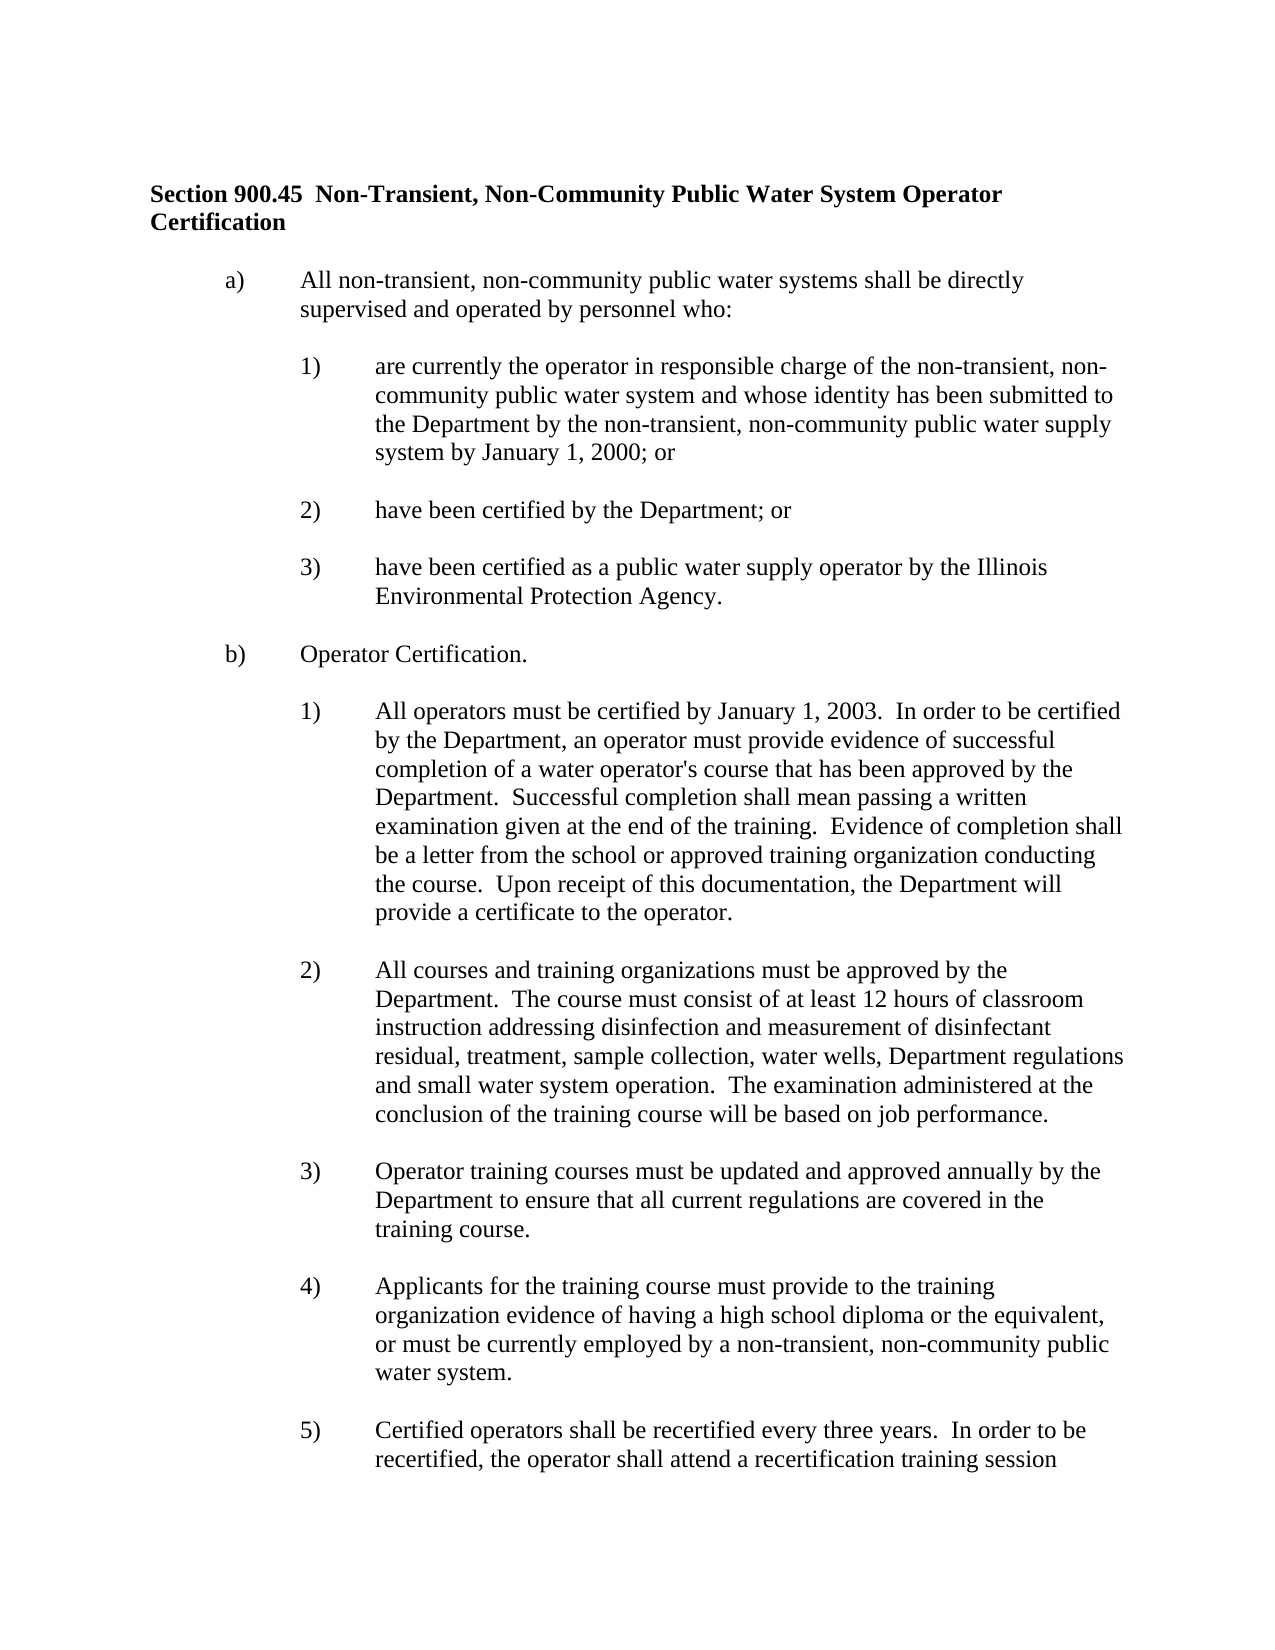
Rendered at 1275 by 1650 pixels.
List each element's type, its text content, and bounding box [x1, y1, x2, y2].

text 3) Operator training courses must be updated and approved annually by the Department to ensure that all current regulations are covered in the training course. [300, 1156, 1125, 1242]
text 1) All operators must be certified by January 1, 2003. In order to be certified by the Department, an operator must provide evidence of successful completion of a water operator's course that has been approved by the Department. Successful completion shall mean passing a written examination given at the end of the training. Evidence of completion shall be a letter from the school or approved training organization conducting the course. Upon receipt of this documentation, the Department will provide a certificate to the operator. [300, 696, 1125, 926]
text 1) are currently the operator in responsible charge of the non-transient, non-community public water system and whose identity has been submitted to the Department by the non-transient, non-community public water supply system by January 1, 2000; or [300, 351, 1125, 466]
text 2) have been certified by the Department; or [300, 495, 1125, 524]
text 2) All courses and training organizations must be approved by the Department. The course must consist of at least 12 hours of classroom instruction addressing disinfection and measurement of disinfectant residual, treatment, sample collection, water wells, Department regulations and small water system operation. The examination administered at the conclusion of the training course will be based on job performance. [300, 955, 1125, 1127]
text 4) Applicants for the training course must provide to the training organization evidence of having a high school diploma or the equivalent, or must be currently employed by a non-transient, non-community public water system. [300, 1271, 1125, 1386]
text 3) have been certified as a public water supply operator by the Illinois Environmental Protection Agency. [300, 552, 1125, 610]
text a) All non-transient, non-community public water systems shall be directly supervised and operated by personnel who: [225, 265, 1125, 322]
text Section 900.45 Non-Transient, Non-Community Public Water System Operator Certification [150, 179, 1125, 236]
text b) Operator Certification. [225, 639, 1125, 667]
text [300, 1415, 1125, 1472]
